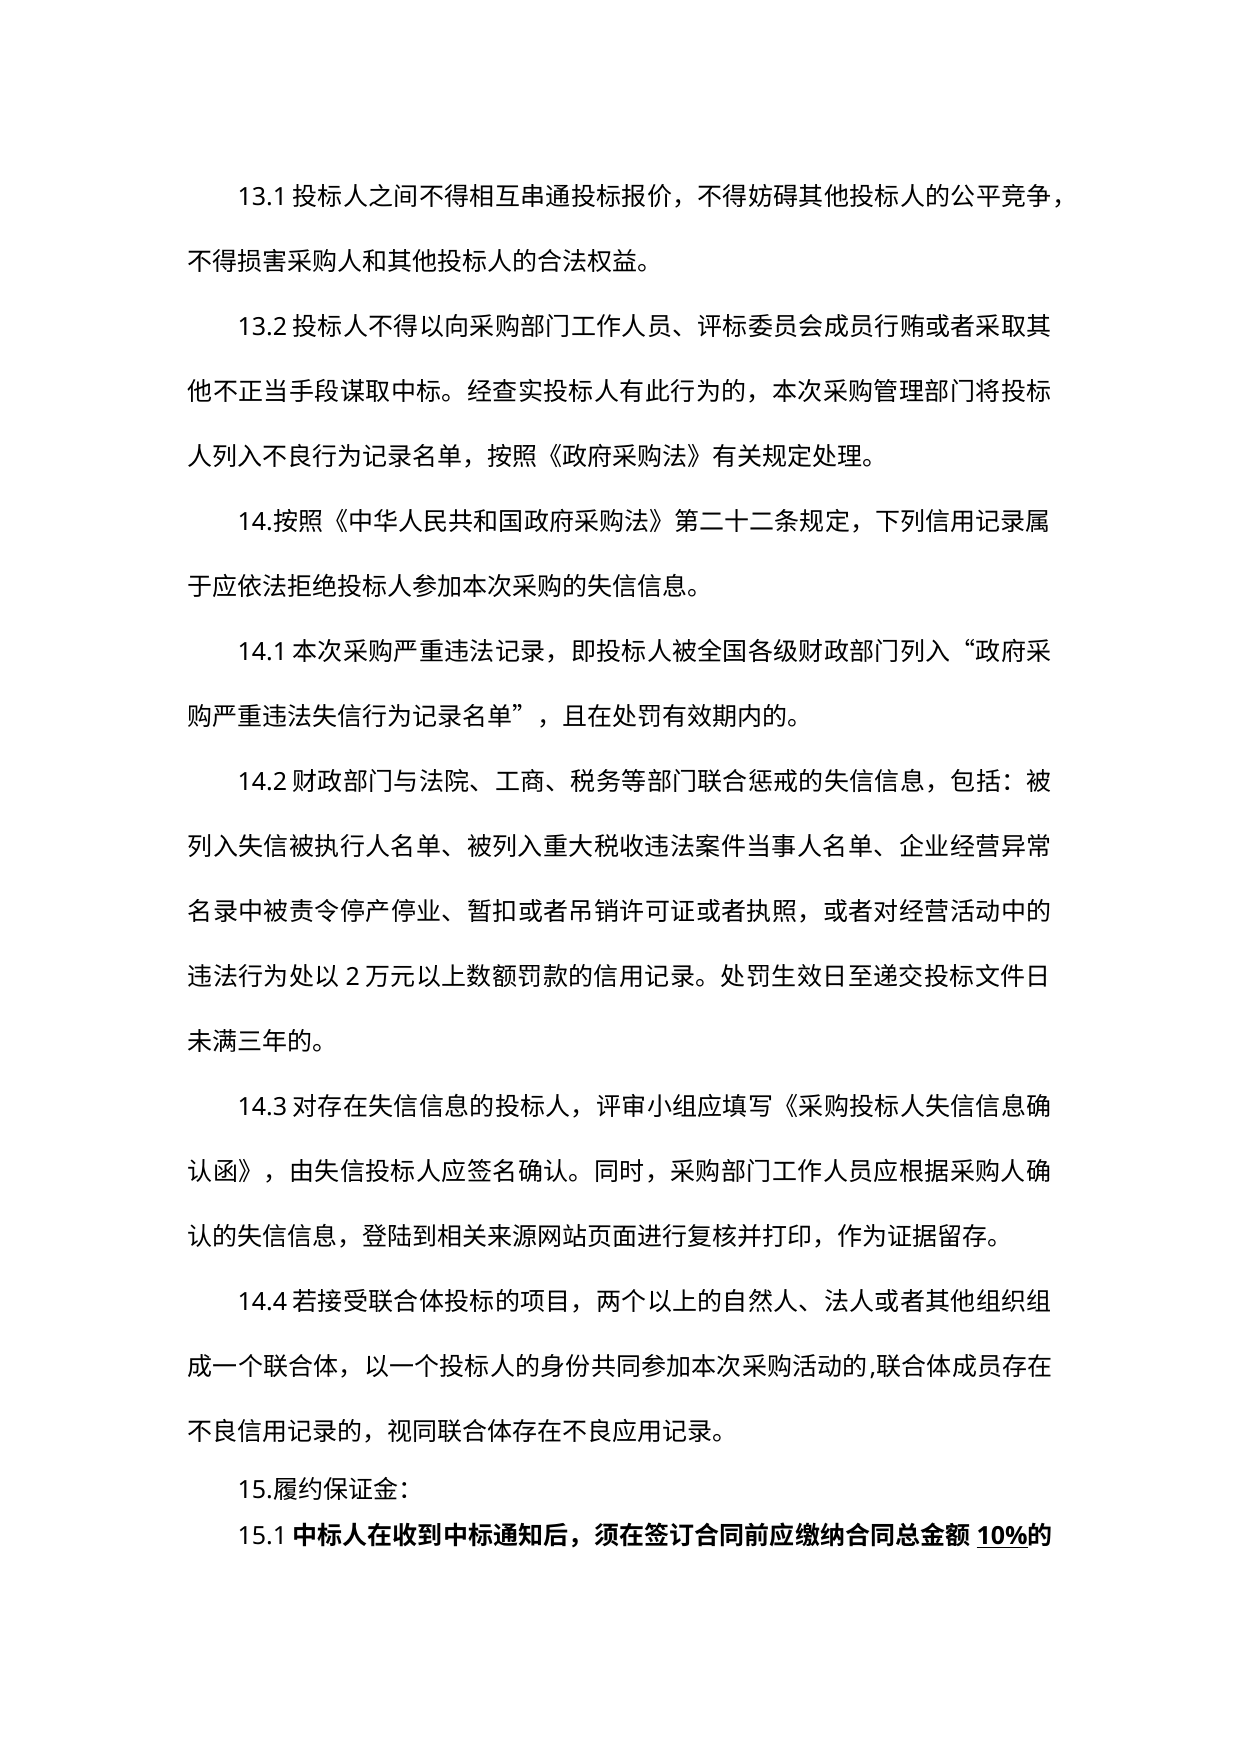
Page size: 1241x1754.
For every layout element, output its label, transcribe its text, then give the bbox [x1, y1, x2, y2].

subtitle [187, 1508, 1053, 1554]
text 14.按照《中华人民共和国政府采购法》第二十二条规定，下列信用记录属于应依法拒绝投标人参加本次采购的失信信息。 [187, 487, 1053, 617]
text 14.4若接受联合体投标的项目，两个以上的自然人、法人或者其他组织组成一个联合体，以一个投标人的身份共同参加本次采购活动的,联合体成员存在不良信用记录的，视同联合体存在不良应用记录。 [187, 1267, 1053, 1462]
text 13.2投标人不得以向采购部门工作人员、评标委员会成员行贿或者采取其他不正当手段谋取中标。经查实投标人有此行为的，本次采购管理部门将投标人列入不良行为记录名单，按照《政府采购法》有关规定处理。 [187, 292, 1053, 487]
text 13.1投标人之间不得相互串通投标报价，不得妨碍其他投标人的公平竞争，不得损害采购人和其他投标人的合法权益。 [187, 162, 1053, 292]
text 14.2财政部门与法院、工商、税务等部门联合惩戒的失信信息，包括：被列入失信被执行人名单、被列入重大税收违法案件当事人名单、企业经营异常名录中被责令停产停业、暂扣或者吊销许可证或者执照，或者对经营活动中的违法行为处以2万元以上数额罚款的信用记录。处罚生效日至递交投标文件日未满三年的。 [187, 747, 1053, 1072]
text 14.1本次采购严重违法记录，即投标人被全国各级财政部门列入“政府采购严重违法失信行为记录名单”，且在处罚有效期内的。 [187, 617, 1053, 747]
text 14.3对存在失信信息的投标人，评审小组应填写《采购投标人失信信息确认函》，由失信投标人应签名确认。同时，采购部门工作人员应根据采购人确认的失信信息，登陆到相关来源网站页面进行复核并打印，作为证据留存。 [187, 1072, 1053, 1267]
text 15.履约保证金： [187, 1462, 1053, 1508]
